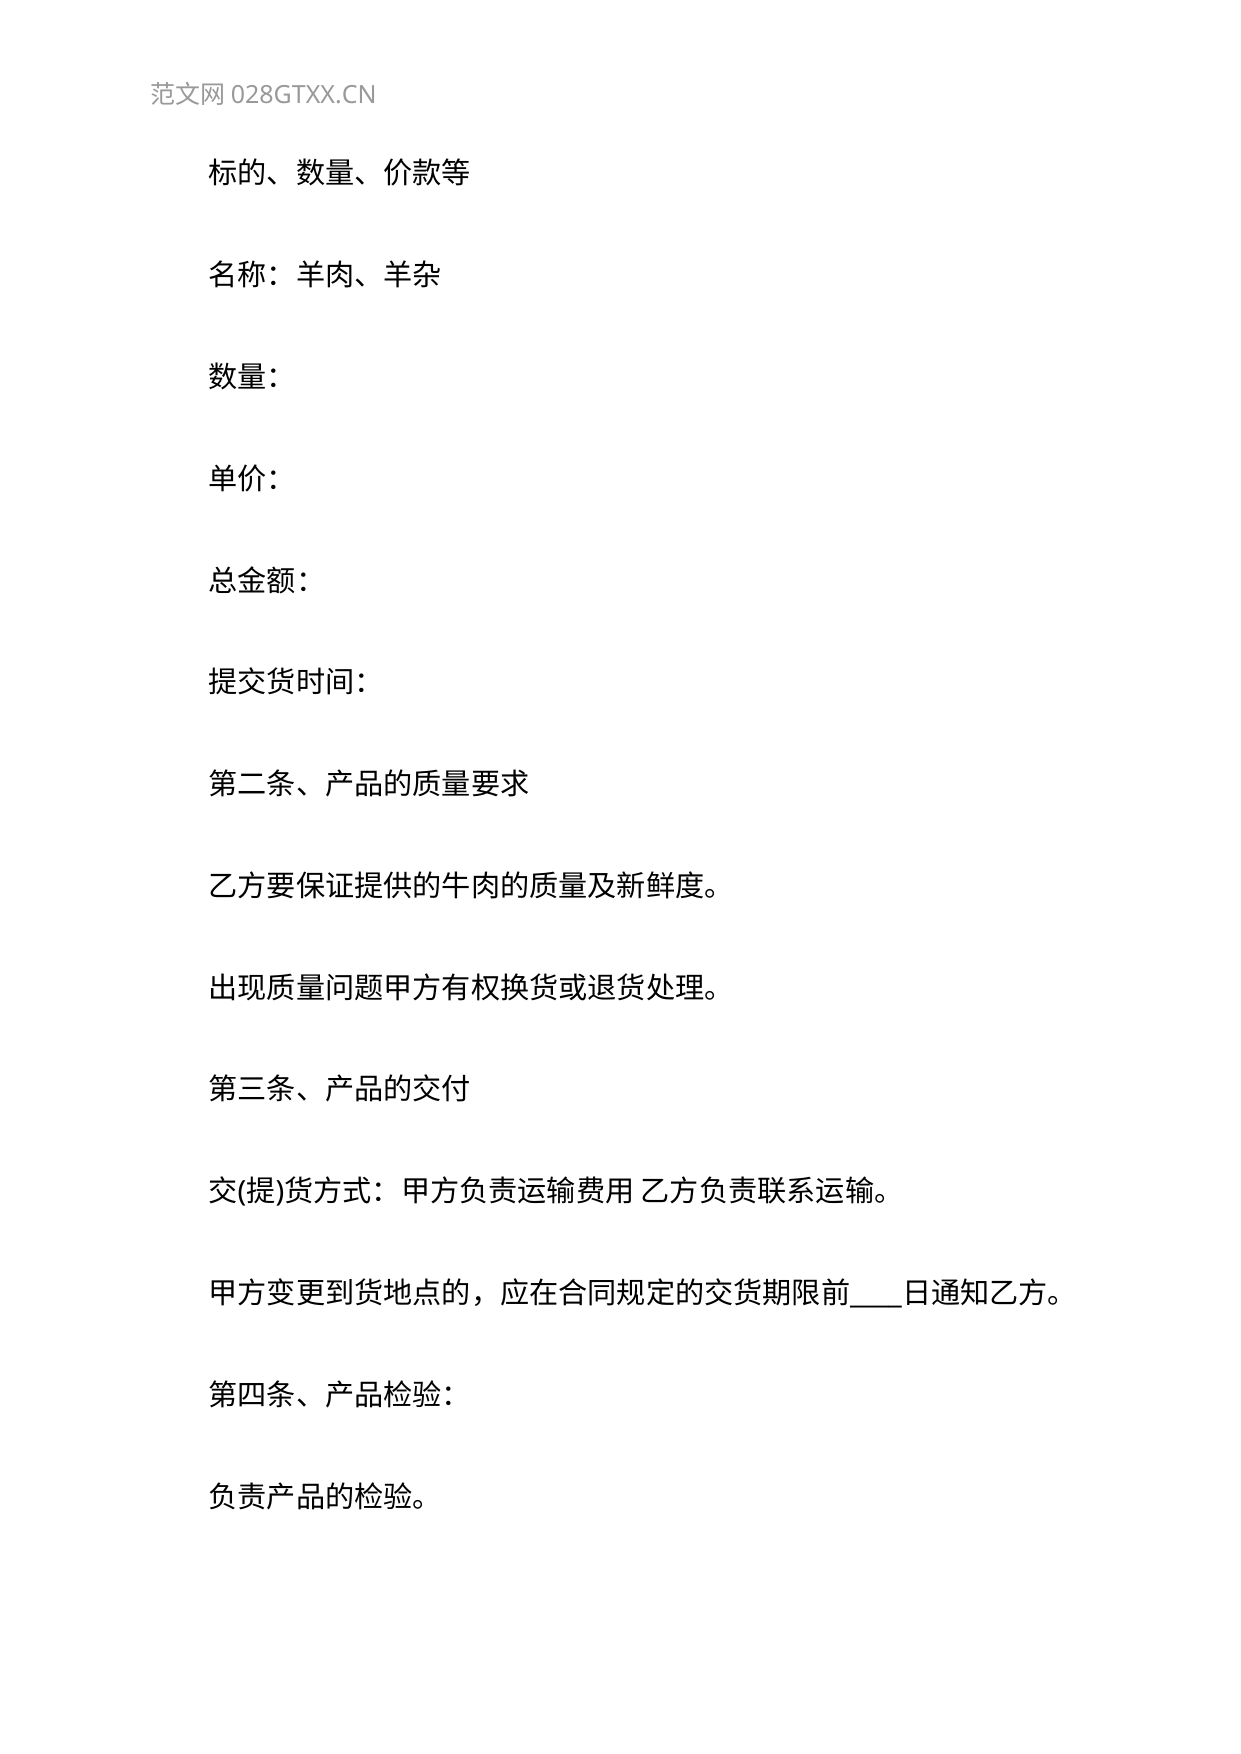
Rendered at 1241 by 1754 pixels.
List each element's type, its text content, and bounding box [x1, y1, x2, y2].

text 第三条、产品的交付 [150, 1066, 1090, 1108]
text 甲方变更到货地点的，应在合同规定的交货期限前____日通知乙方。 [150, 1270, 1090, 1312]
text 负责产品的检验。 [150, 1473, 1090, 1516]
text 第四条、产品检验： [150, 1372, 1090, 1414]
text 提交货时间： [150, 659, 1090, 701]
text 标的、数量、价款等 [150, 150, 1090, 192]
text 数量： [150, 353, 1090, 396]
text 出现质量问题甲方有权换货或退货处理。 [150, 964, 1090, 1006]
text 名称：羊肉、羊杂 [150, 252, 1090, 294]
text 交(提)货方式：甲方负责运输费用 乙方负责联系运输。 [150, 1168, 1090, 1210]
text 乙方要保证提供的牛肉的质量及新鲜度。 [150, 862, 1090, 905]
text 单价： [150, 455, 1090, 498]
text 总金额： [150, 557, 1090, 599]
text 第二条、产品的质量要求 [150, 761, 1090, 803]
